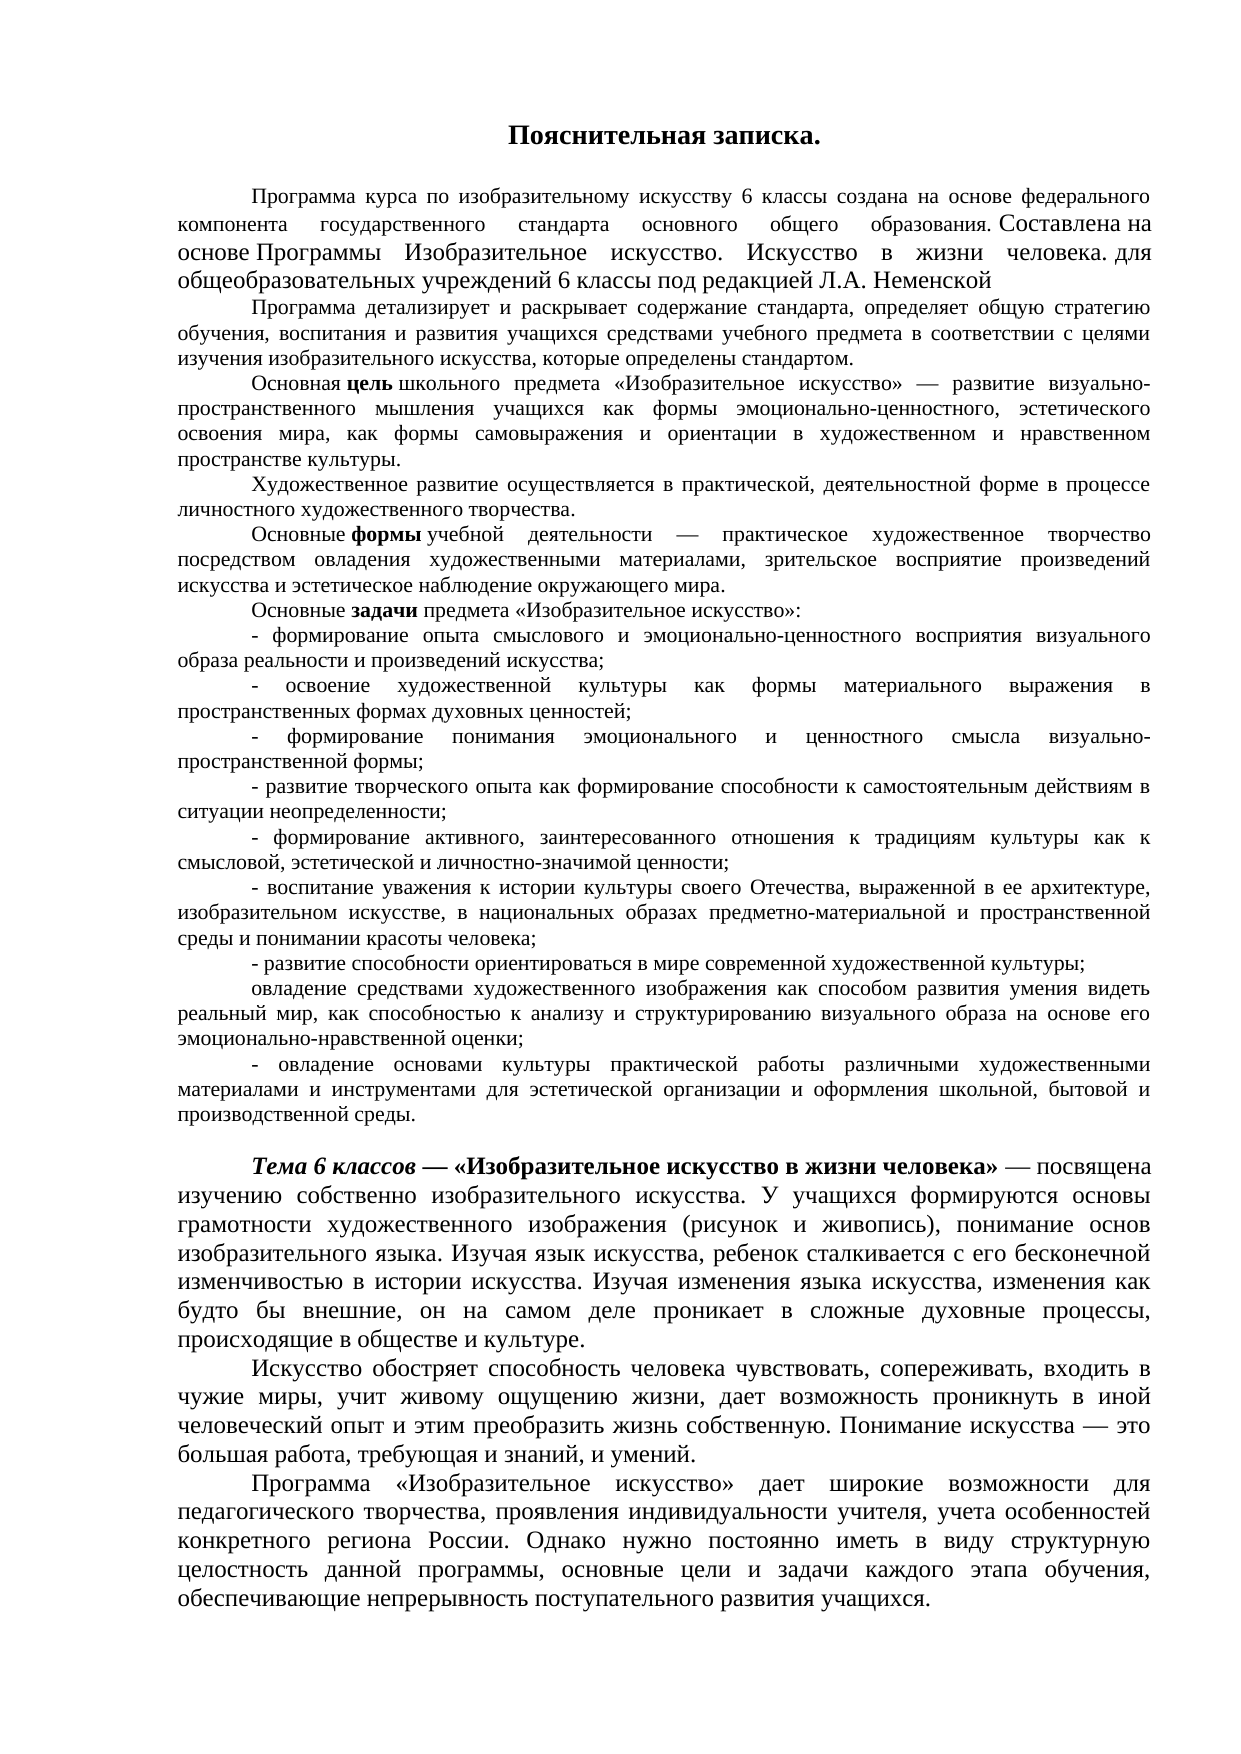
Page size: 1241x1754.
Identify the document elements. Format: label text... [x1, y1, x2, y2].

text Программа «Изобразительное искусство» дает широкие возможности для педагогического творчества, проявления индивидуальности учителя, учета особенностей конкретного региона России. Однако нужно постоянно иметь в виду структурную целостность данной программы, основные цели и задачи каждого этапа обучения, обеспечивающие непрерывность поступательного развития учащихся. [177, 1468, 1152, 1611]
text - развитие творческого опыта как формирование способности к самостоятельным действиям в ситуации неопределенности; [177, 773, 1152, 824]
text Основная цель школьного предмета «Изобразительное искусство» — развитие визуально-пространственного мышления учащихся как формы эмоционально-ценностного, эстетического освоения мира, как формы самовыражения и ориентации в художественном и нравственном пространстве культуры. [177, 370, 1152, 471]
text Программа курса по изобразительному искусству 6 классы создана на основе федерального компонента государственного стандарта основного общего образования. Составлена на основе Программы Изобразительное искусство. Искусство в жизни человека. для общеобразовательных учреждений 6 классы под редакцией Л.А. Неменской [177, 183, 1152, 294]
text - освоение художественной культуры как формы материального выражения в пространственных формах духовных ценностей; [177, 672, 1152, 723]
text Художественное развитие осуществляется в практической, деятельностной форме в процессе личностного художественного творчества. [177, 471, 1152, 521]
text - овладение основами культуры практической работы различными художественными материалами и инструментами для эстетической организации и оформления школьной, бытовой и производственной среды. [177, 1051, 1152, 1126]
text Программа детализирует и раскрывает содержание стандарта, определяет общую стратегию обучения, воспитания и развития учащихся средствами учебного предмета в соответствии с целями изучения изобразительного искусства, которые определены стандартом. [177, 294, 1152, 370]
text Искусство обостряет способность человека чувствовать, сопереживать, входить в чужие миры, учит живому ощущению жизни, дает возможность проникнуть в иной человеческий опыт и этим преобразить жизнь собственную. Понимание искусства — это большая работа, требующая и знаний, и умений. [177, 1353, 1152, 1468]
text - формирование понимания эмоционального и ценностного смысла визуально-пространственной формы; [177, 723, 1152, 773]
text - формирование активного, заинтересованного отношения к традициям культуры как к смысловой, эстетической и личностно-значимой ценности; [177, 824, 1152, 874]
text Пояснительная записка. [177, 118, 1152, 151]
text - воспитание уважения к истории культуры своего Отечества, выраженной в ее архитектуре, изобразительном искусстве, в национальных образах предметно-материальной и пространственной среды и понимании красоты человека; [177, 874, 1152, 950]
text овладение средствами художественного изображения как способом развития умения видеть реальный мир, как способностью к анализу и структурированию визуального образа на основе его эмоционально-нравственной оценки; [177, 975, 1152, 1051]
text Тема 6 классов — «Изобразительное искусство в жизни человека» — посвящена изучению собственно изобразительного искусства. У учащихся формируются основы грамотности художественного изображения (рисунок и живопись), понимание основ изобразительного языка. Изучая язык искусства, ребенок сталкивается с его бесконечной изменчивостью в истории искусства. Изучая изменения языка искусства, изменения как будто бы внешние, он на самом деле проникает в сложные духовные процессы, происходящие в обществе и культуре. [177, 1151, 1152, 1353]
text Основные формы учебной деятельности — практическое художественное творчество посредством овладения художественными материалами, зрительское восприятие произведений искусства и эстетическое наблюдение окружающего мира. [177, 521, 1152, 597]
text - формирование опыта смыслового и эмоционально-ценностного восприятия визуального образа реальности и произведений искусства; [177, 622, 1152, 672]
text - развитие способности ориентироваться в мире современной художественной культуры; [177, 950, 1152, 975]
text Основные задачи предмета «Изобразительное искусство»: [177, 597, 1152, 622]
